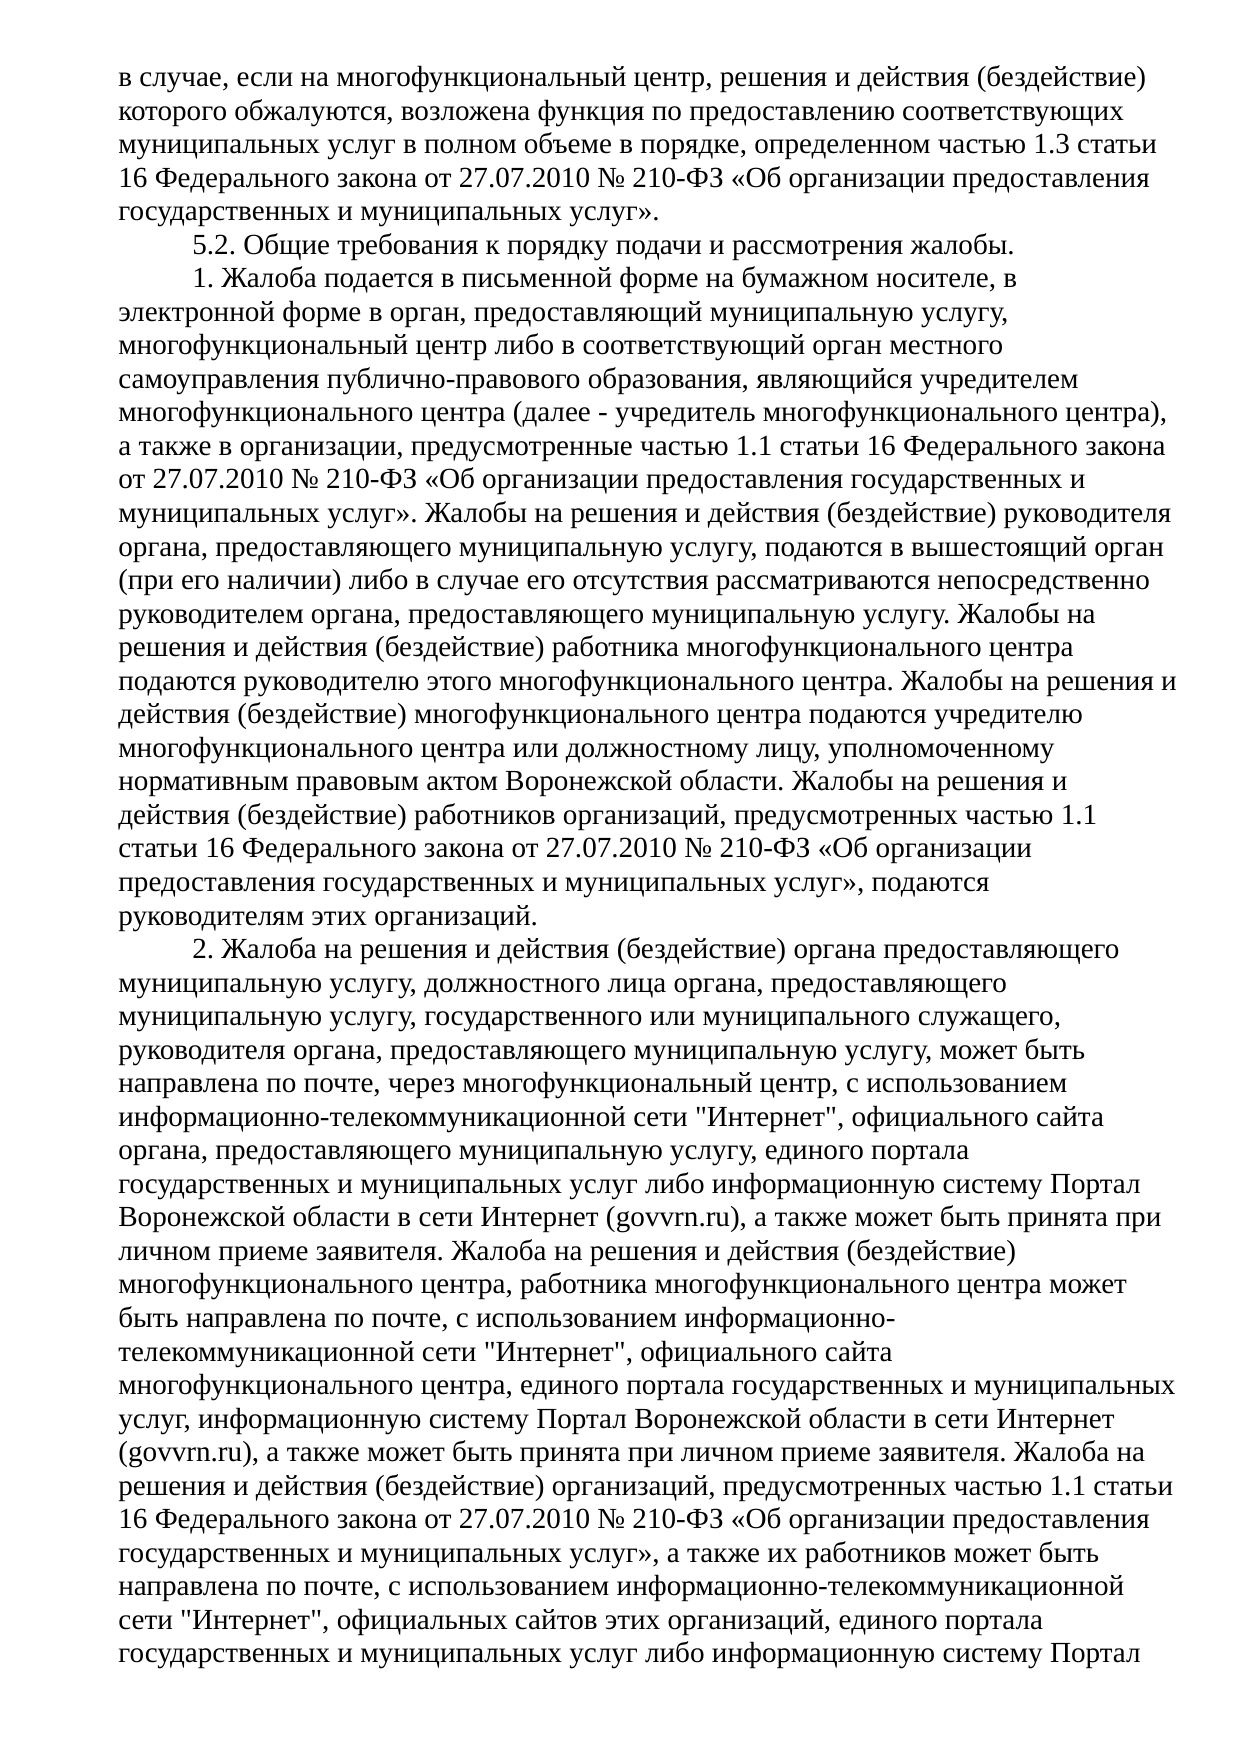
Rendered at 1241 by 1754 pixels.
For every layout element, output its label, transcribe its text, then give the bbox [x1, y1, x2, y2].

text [118, 931, 1181, 1669]
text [118, 59, 1181, 227]
text 1. Жалоба подается в письменной форме на бумажном носителе, в электронной форме в орган, предоставляющий муниципальную услугу, многофункциональный центр либо в соответствующий орган местного самоуправления публично-правового образования, являющийся учредителем многофункционального центра (далее - учредитель многофункционального центра), а также в организации, предусмотренные частью 1.1 статьи 16 Федерального закона от 27.07.2010 № 210-ФЗ «Об организации предоставления государственных и муниципальных услуг». Жалобы на решения и действия (бездействие) руководителя органа, предоставляющего муниципальную услугу, подаются в вышестоящий орган (при его наличии) либо в случае его отсутствия рассматриваются непосредственно руководителем органа, предоставляющего муниципальную услугу. Жалобы на решения и действия (бездействие) работника многофункционального центра подаются руководителю этого многофункционального центра. Жалобы на решения и действия (бездействие) многофункционального центра подаются учредителю многофункционального центра или должностному лицу, уполномоченному нормативным правовым актом Воронежской области. Жалобы на решения и действия (бездействие) работников организаций, предусмотренных частью 1.1 статьи 16 Федерального закона от 27.07.2010 № 210-ФЗ «Об организации предоставления государственных и муниципальных услуг», подаются руководителям этих организаций. [118, 260, 1181, 931]
text 5.2. Общие требования к порядку подачи и рассмотрения жалобы. [118, 227, 1181, 260]
